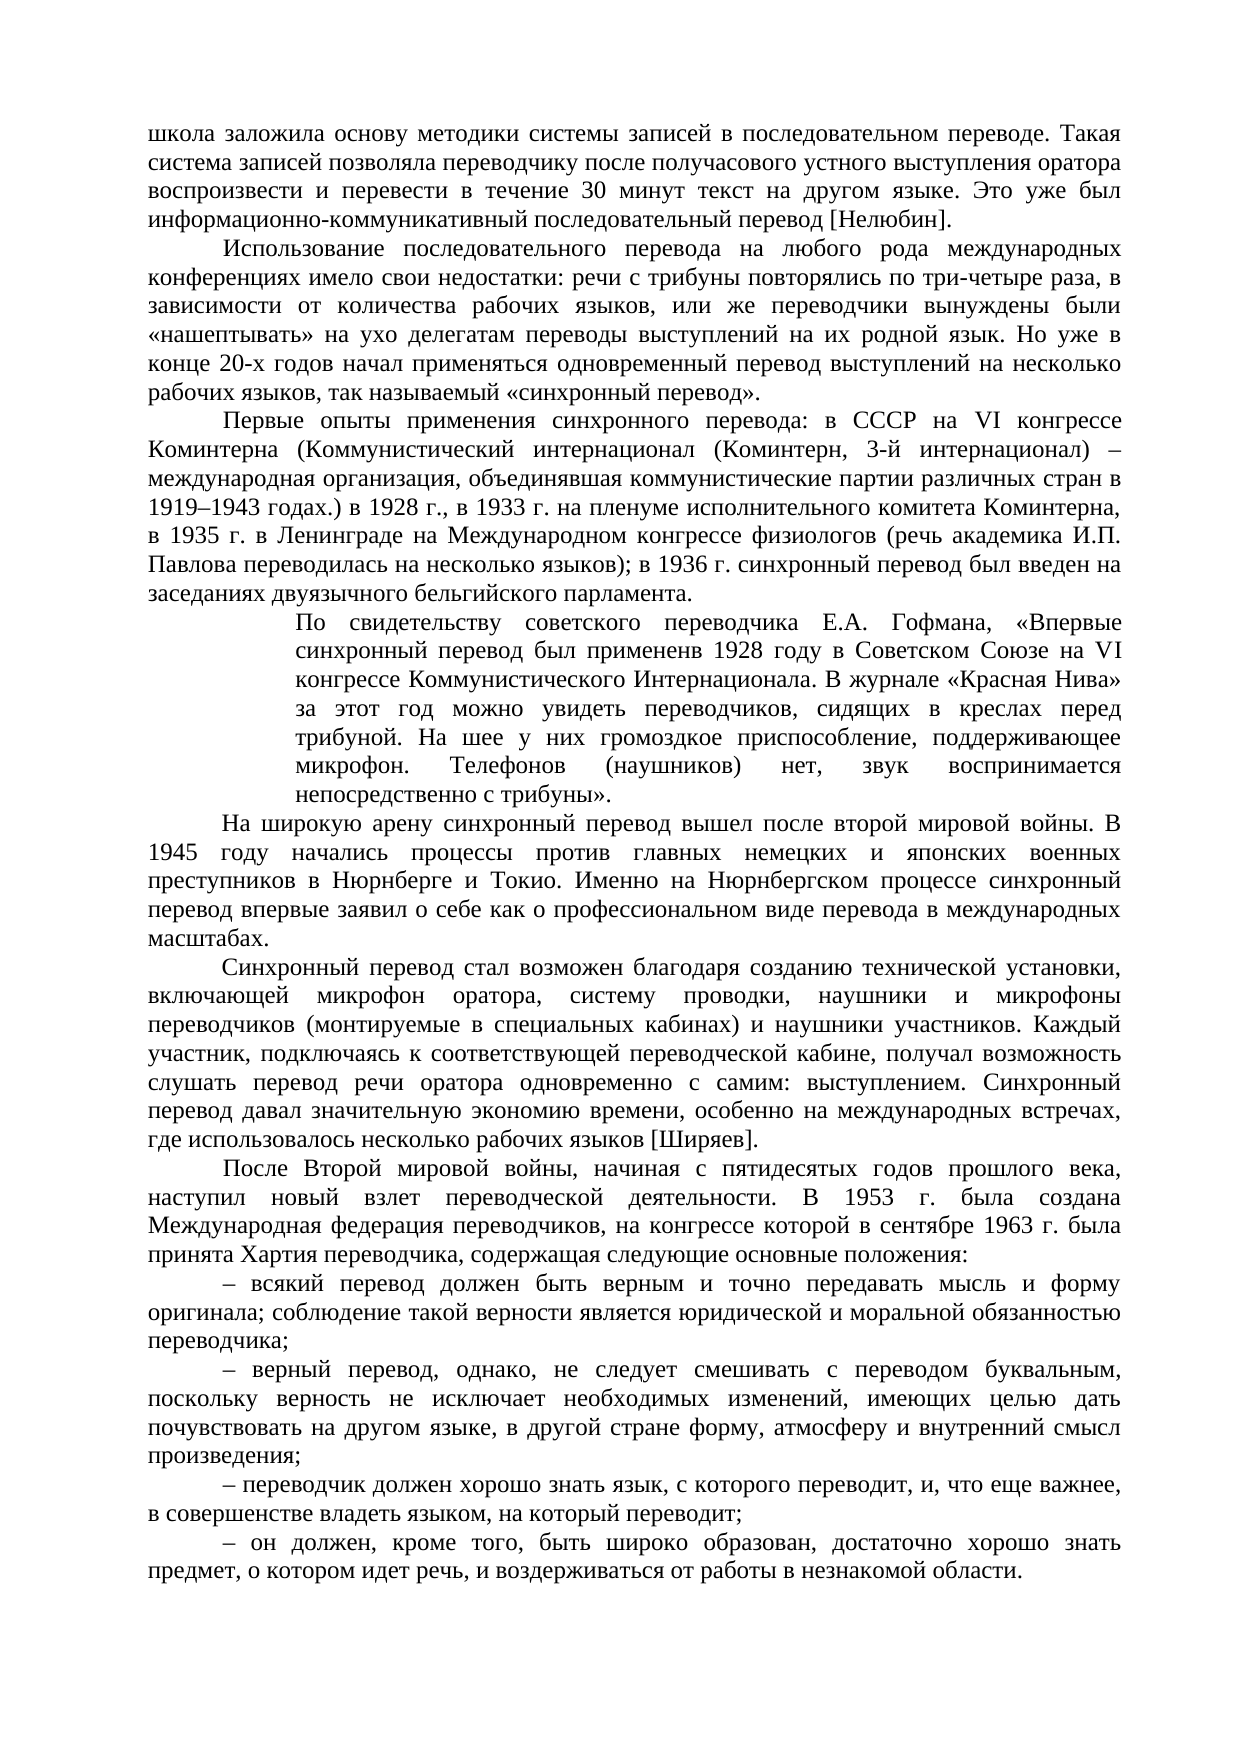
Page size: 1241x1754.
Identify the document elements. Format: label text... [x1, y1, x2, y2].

text Использование последовательного перевода на любого рода международных конференциях имело свои недостатки: речи с трибуны повторялись по три-четыре раза, в зависимости от количества рабочих языков, или же переводчики вынуждены были «нашептывать» на ухо делегатам переводы выступлений на их родной язык. Но уже в конце 20-х годов начал применяться одновременный перевод выступлений на несколько рабочих языков, так называемый «синхронный перевод». [148, 233, 1122, 406]
text По свидетельству советского переводчика Е.А. Гофмана, «Впервые синхронный перевод был примененв 1928 году в Советском Союзе на VI конгрессе Коммунистического Интернационала. В журнале «Красная Нива» за этот год можно увидеть переводчиков, сидящих в креслах перед трибуной. На шее у них громоздкое приспособление, поддерживающее микрофон. Телефонов (наушников) нет, звук воспринимается непосредственно с трибуны». [295, 607, 1122, 808]
text Первые опыты применения синхронного перевода: в СССР на VI конгрессе Коминтерна (Коммунистический интернационал (Коминтерн, 3-й интернационал) – международная организация, объединявшая коммунистические партии различных стран в 1919–1943 годах.) в 1928 г., в 1933 г. на пленуме исполнительного комитета Коминтерна, в 1935 г. в Ленинграде на Международном конгрессе физиологов (речь академика И.П. Павлова переводилась на несколько языков); в 1936 г. синхронный перевод был введен на заседаниях двуязычного бельгийского парламента. [148, 406, 1122, 607]
text Синхронный перевод стал возможен благодаря созданию технической установки, включающей микрофон оратора, систему проводки, наушники и микрофоны переводчиков (монтируемые в специальных кабинах) и наушники участников. Каждый участник, подключаясь к соответствующей переводческой кабине, получал возможность слушать перевод речи оратора одновременно с самим: выступлением. Синхронный перевод давал значительную экономию времени, особенно на международных встречах, где использовалось несколько рабочих языков [Ширяев]. [148, 952, 1122, 1153]
text – всякий перевод должен быть верным и точно передавать мысль и форму оригинала; соблюдение такой верности является юридической и моральной обязанностью переводчика; [148, 1268, 1122, 1354]
text На широкую арену синхронный перевод вышел после второй мировой войны. В 1945 году начались процессы против главных немецких и японских военных преступников в Нюрнберге и Токио. Именно на Нюрнбергском процессе синхронный перевод впервые заявил о себе как о профессиональном виде перевода в международных масштабах. [148, 808, 1122, 952]
text – он должен, кроме того, быть широко образован, достаточно хорошо знать предмет, о котором идет речь, и воздерживаться от работы в незнакомой области. [148, 1527, 1122, 1584]
text После Второй мировой войны, начиная с пятидесятых годов прошлого века, наступил новый взлет переводческой деятельности. В 1953 г. была создана Международная федерация переводчиков, на конгрессе которой в сентябре 1963 г. была принята Хартия переводчика, содержащая следующие основные положения: [148, 1153, 1122, 1268]
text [148, 118, 1122, 233]
text – верный перевод, однако, не следует смешивать с переводом буквальным, поскольку верность не исключает необходимых изменений, имеющих целью дать почувствовать на другом языке, в другой стране форму, атмосферу и внутренний смысл произведения; [148, 1354, 1122, 1469]
text – переводчик должен хорошо знать язык, с которого переводит, и, что еще важнее, в совершенстве владеть языком, на который переводит; [148, 1469, 1122, 1527]
